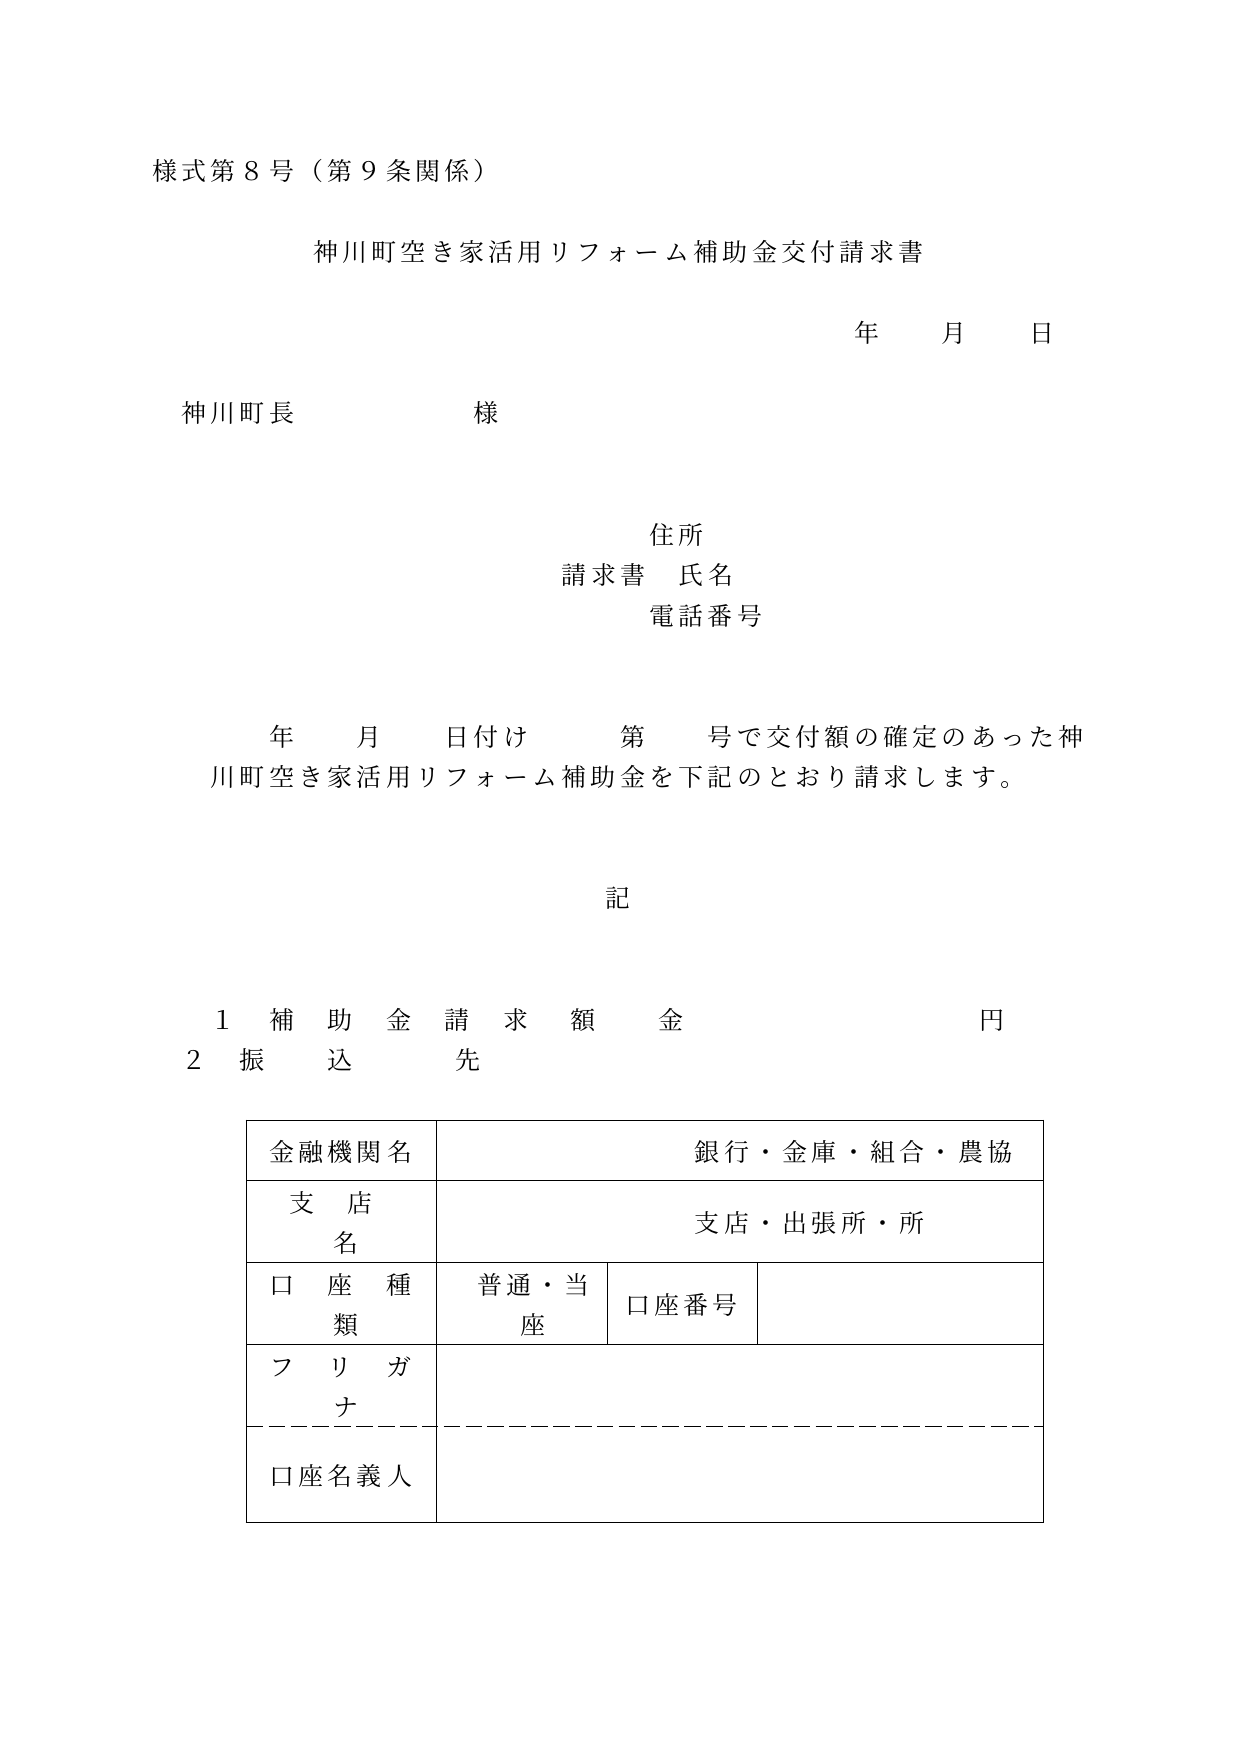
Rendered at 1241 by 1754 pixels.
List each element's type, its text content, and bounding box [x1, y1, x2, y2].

table_cell [758, 1263, 1043, 1344]
table_cell 口座番号 [608, 1263, 757, 1344]
table_cell [437, 1426, 1043, 1522]
text 年 月 日付け 第 号で交付額の確定のあった神川町空き家活用リフォーム補助金を下記のとおり請求します。 [152, 715, 1088, 796]
table_cell フリガナ [247, 1345, 436, 1426]
table_header 銀行・金庫・組合・農協 [437, 1121, 1043, 1180]
text 様式第８号（第９条関係） [152, 149, 1088, 190]
text １ 補助金請求額 金 円 [152, 998, 1088, 1039]
table_cell 口座種類 [247, 1263, 436, 1344]
table_cell 支店・出張所・所 [437, 1181, 1043, 1262]
text 請求書 氏名 [152, 554, 1088, 594]
table_cell 支店名 [247, 1181, 436, 1262]
text 電話番号 [152, 594, 1088, 634]
table_cell [437, 1345, 1043, 1426]
subtitle 記 [152, 877, 1088, 917]
text 住所 [152, 513, 1088, 554]
table_cell 普通・当座 [437, 1263, 607, 1344]
table_cell 口座名義人 [247, 1426, 436, 1522]
text 神川町長 様 [152, 392, 1088, 432]
text ２ 振込先 [152, 1039, 1088, 1079]
table_header 金融機関名 [247, 1121, 436, 1180]
text 年 月 日 [152, 311, 1088, 352]
text 神川町空き家活用リフォーム補助金交付請求書 [152, 230, 1088, 271]
